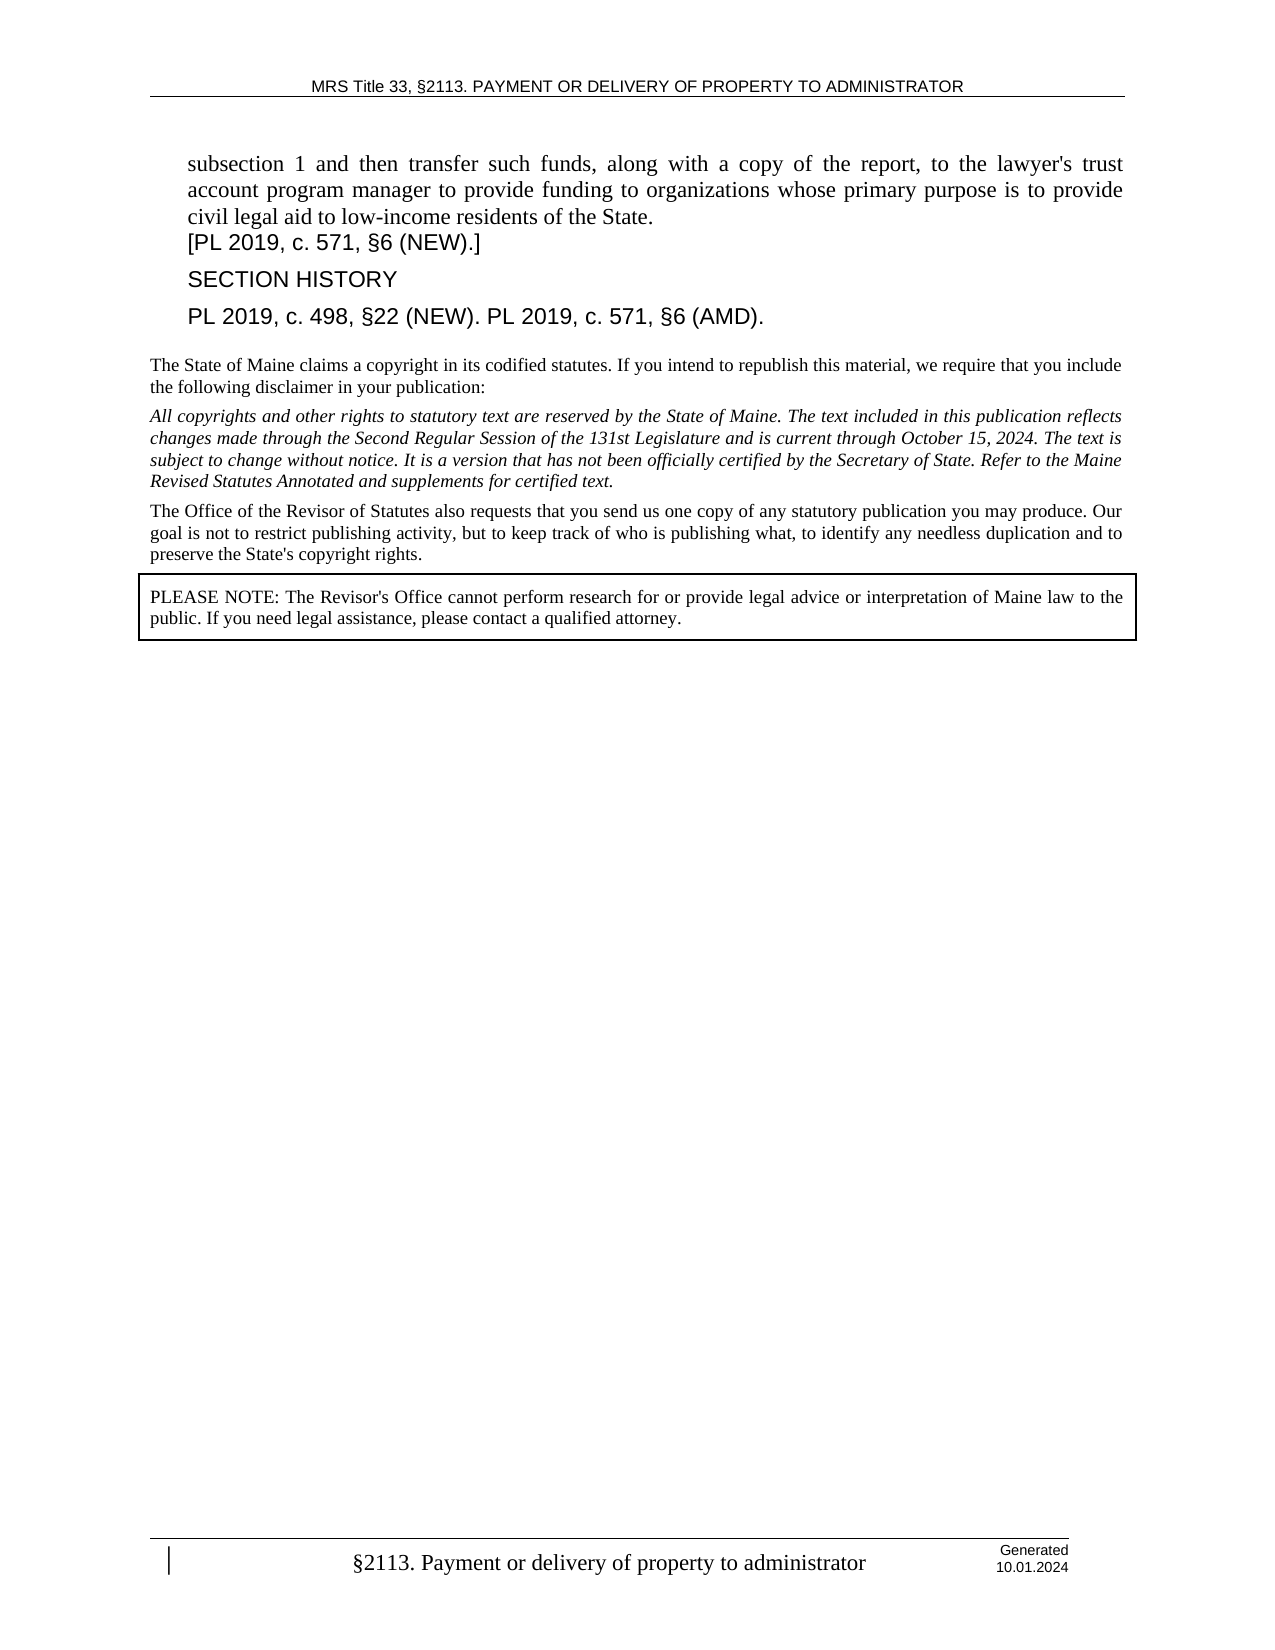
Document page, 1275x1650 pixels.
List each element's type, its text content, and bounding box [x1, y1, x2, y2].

text The Office of the Revisor of Statutes also requests that you send us one copy of any statutory publication you may produce. Our goal is not to restrict publishing activity, but to keep track of who is publishing what, to identify any needless duplication and to preserve the State's copyright rights. [150, 500, 1125, 565]
text SECTION HISTORY [187, 266, 1125, 292]
text All copyrights and other rights to statutory text are reserved by the State of Maine. The text included in this publication reflects changes made through the Second Regular Session of the 131st Legislature and is current through October 15, 2024 . The text is subject to change without notice. It is a version that has not been officially certified by the Secretary of State. Refer to the Maine Revised Statutes Annotated and supplements for certified text. [150, 405, 1125, 492]
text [187, 150, 1125, 229]
text The State of Maine claims a copyright in its codified statutes. If you intend to republish this material, we require that you include the following disclaimer in your publication: [150, 354, 1125, 397]
text [PL 2019, c. 571, §6 (NEW).] [187, 229, 1125, 255]
text PLEASE NOTE: The Revisor's Office cannot perform research for or provide legal advice or interpretation of Maine law to the public. If you need legal assistance, please contact a qualified attorney. [140, 575, 1135, 639]
text PL 2019, c. 498, §22 (NEW). PL 2019, c. 571, §6 (AMD). [187, 303, 1125, 329]
